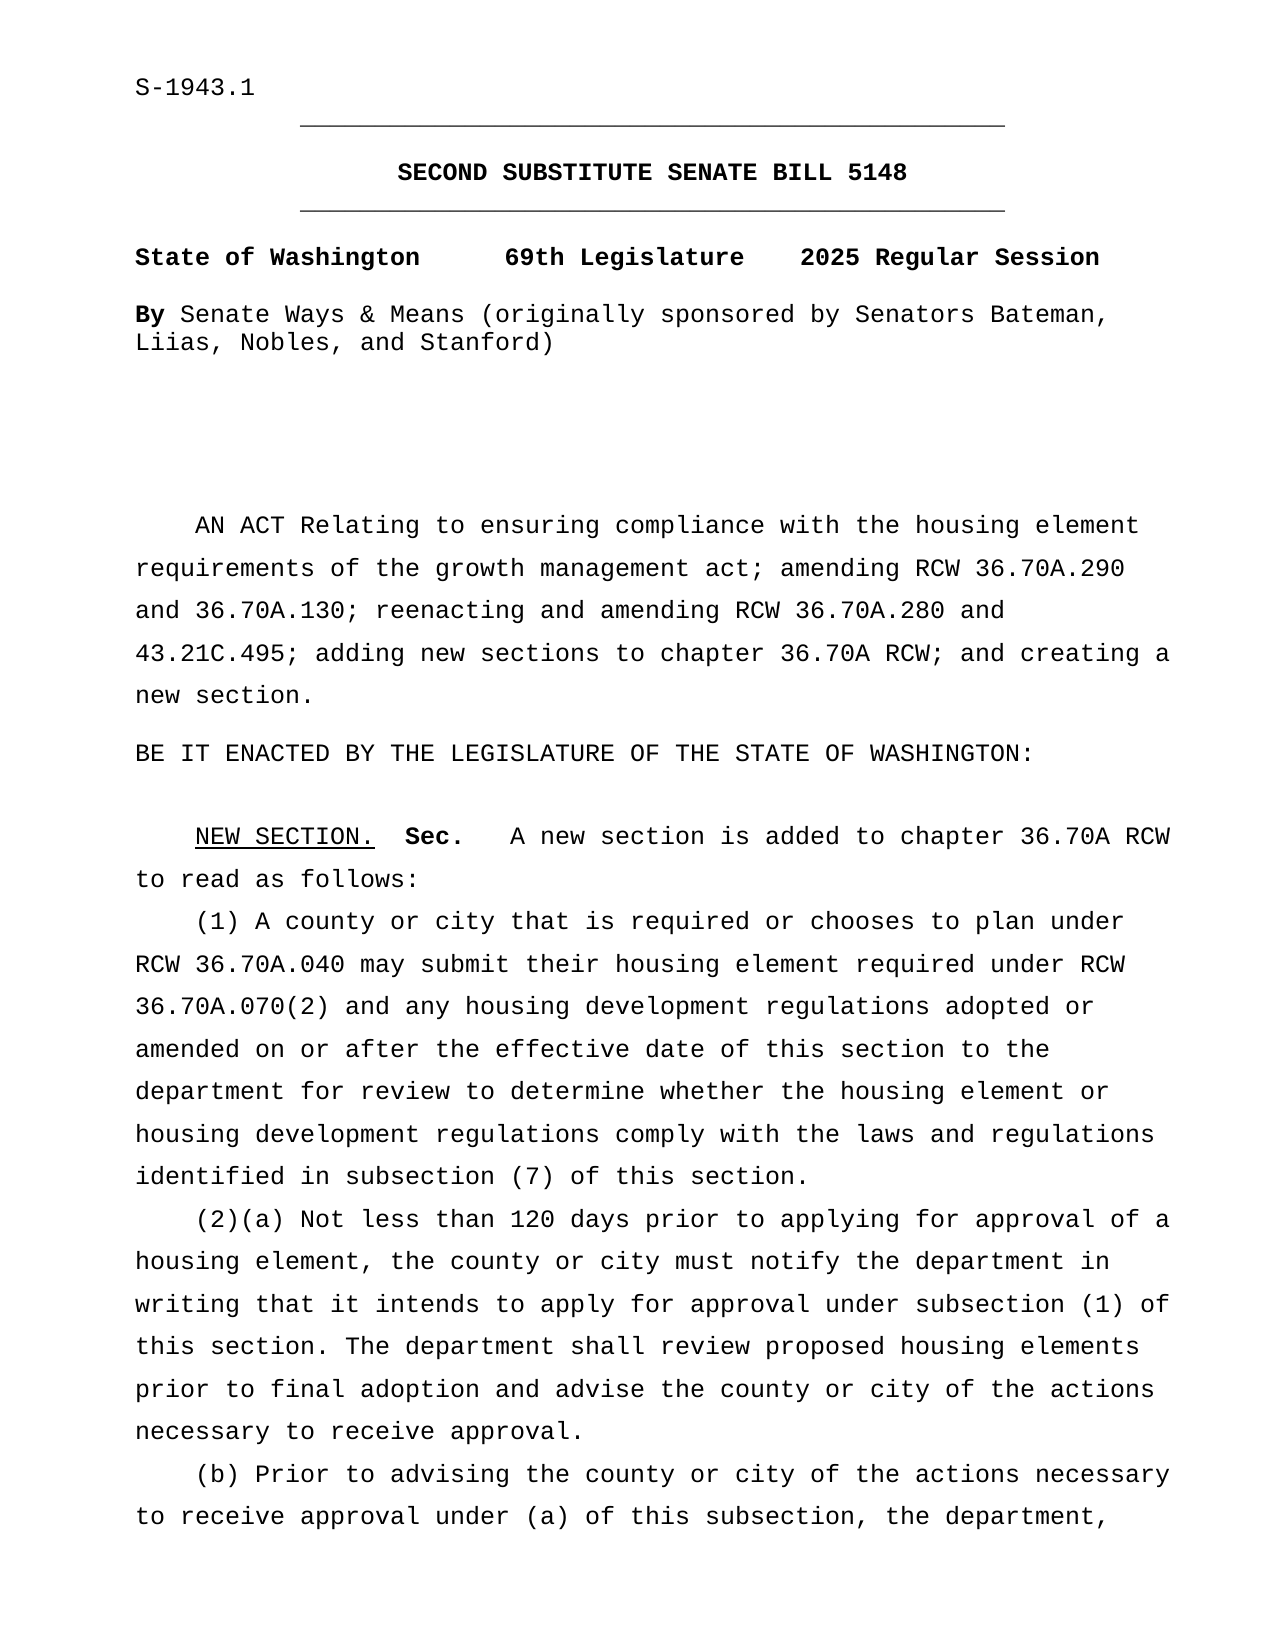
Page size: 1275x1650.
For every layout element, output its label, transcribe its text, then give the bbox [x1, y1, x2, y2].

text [135, 1448, 1170, 1533]
text SECOND SUBSTITUTE SENATE BILL 5148 [135, 160, 1170, 188]
text _______________________________________________ [135, 103, 1170, 132]
text _______________________________________________ [135, 188, 1170, 217]
text NEW SECTION. Sec. A new section is added to chapter 36.70A RCW to read as follows: [135, 811, 1170, 896]
text BE IT ENACTED BY THE LEGISLATURE OF THE STATE OF WASHINGTON: [135, 741, 1170, 769]
text State of Washington 69th Legislature 2025 Regular Session [135, 245, 1170, 273]
text (2)(a) Not less than 120 days prior to applying for approval of a housing element, the county or city must notify the department in writing that it intends to apply for approval under subsection (1) of this section. The department shall review proposed housing elements prior to final adoption and advise the county or city of the actions necessary to receive approval. [135, 1193, 1170, 1448]
text (1) A county or city that is required or chooses to plan under RCW 36.70A.040 may submit their housing element required under RCW 36.70A.070(2) and any housing development regulations adopted or amended on or after the effective date of this section to the department for review to determine whether the housing element or housing development regulations comply with the laws and regulations identified in subsection (7) of this section. [135, 896, 1170, 1193]
text AN ACT Relating to ensuring compliance with the housing element requirements of the growth management act; amending RCW 36.70A.290 and 36.70A.130; reenacting and amending RCW 36.70A.280 and 43.21C.495; adding new sections to chapter 36.70A RCW; and creating a new section. [135, 500, 1170, 712]
text By Senate Ways & Means (originally sponsored by Senators Bateman, Liias, Nobles, and Stanford) [135, 302, 1170, 358]
text S-1943.1 [135, 75, 1170, 103]
